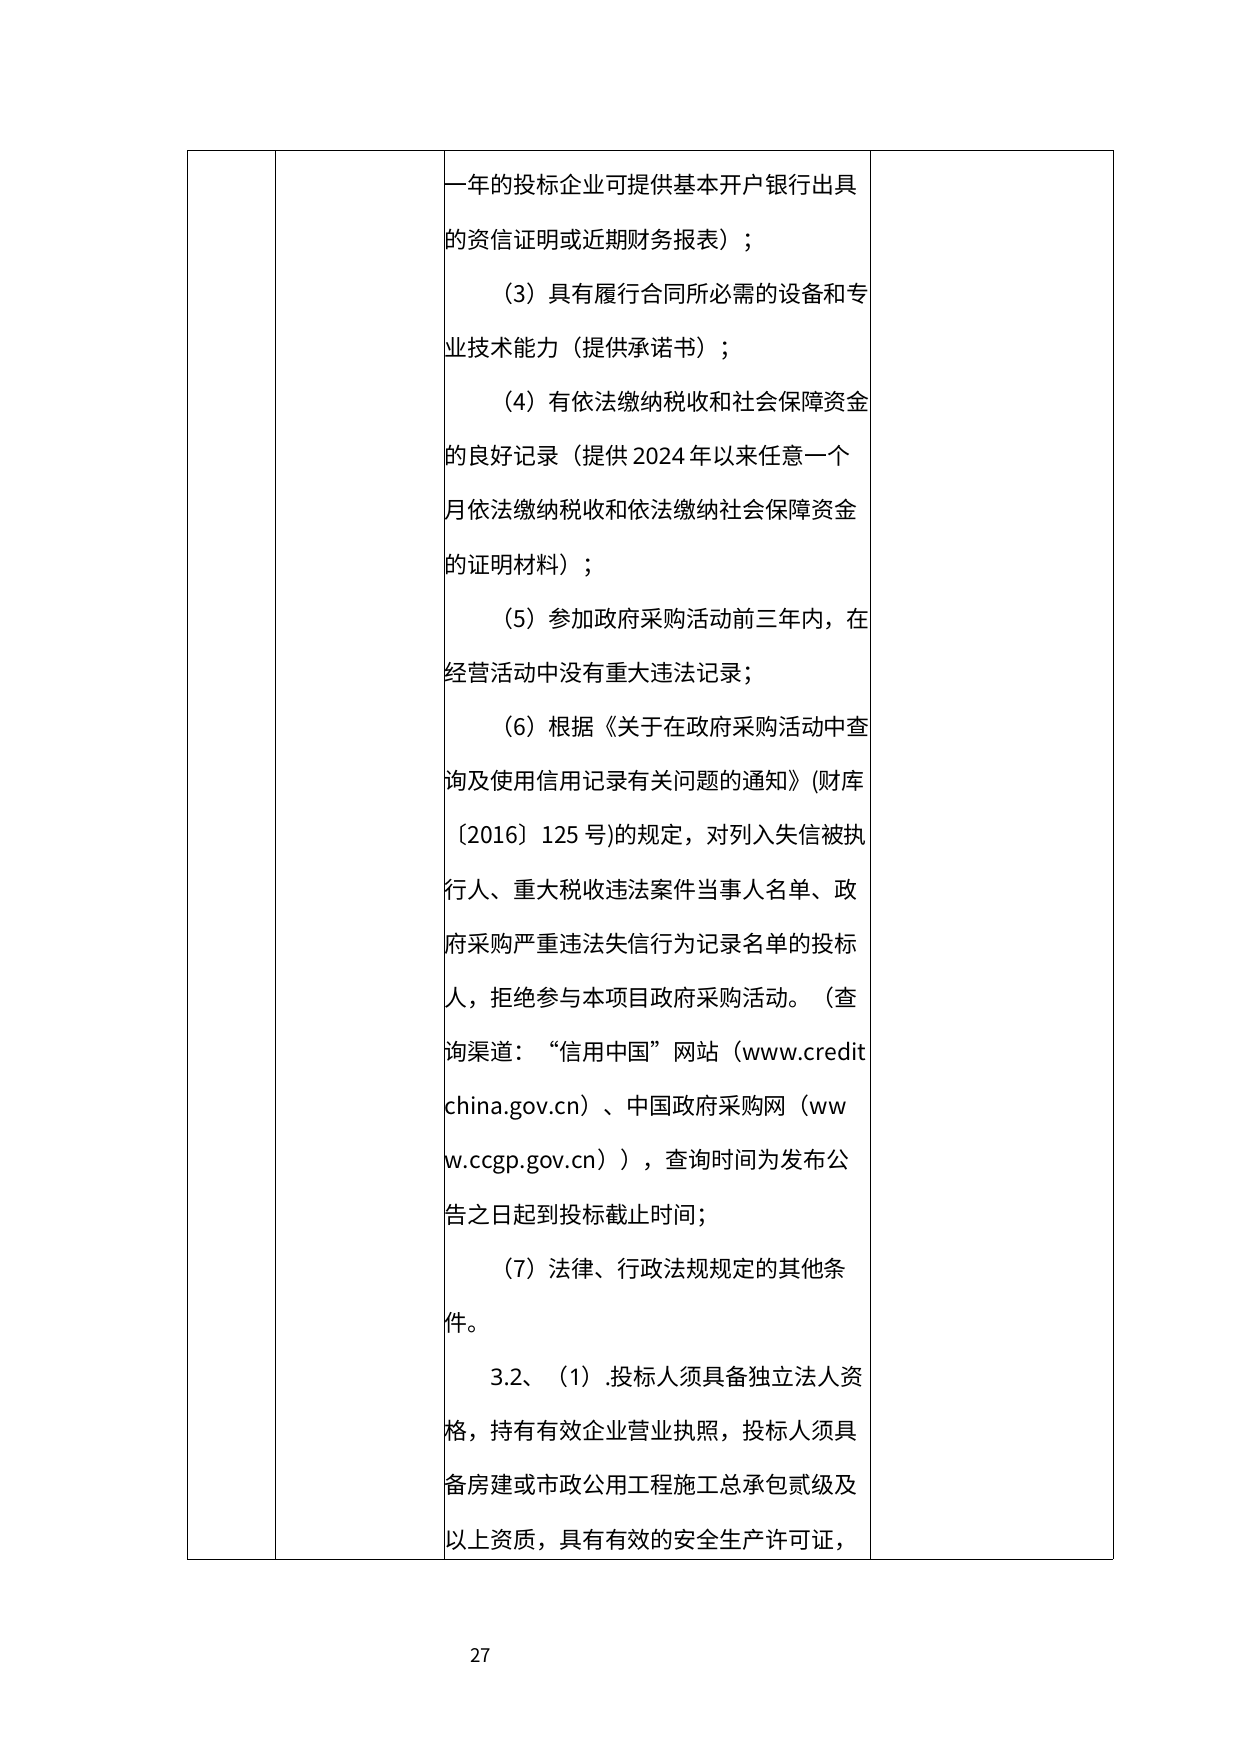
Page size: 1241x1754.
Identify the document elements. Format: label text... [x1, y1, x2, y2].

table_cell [871, 151, 1113, 1559]
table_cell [445, 151, 870, 1559]
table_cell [276, 151, 444, 1559]
table_cell 1 [188, 151, 275, 1559]
